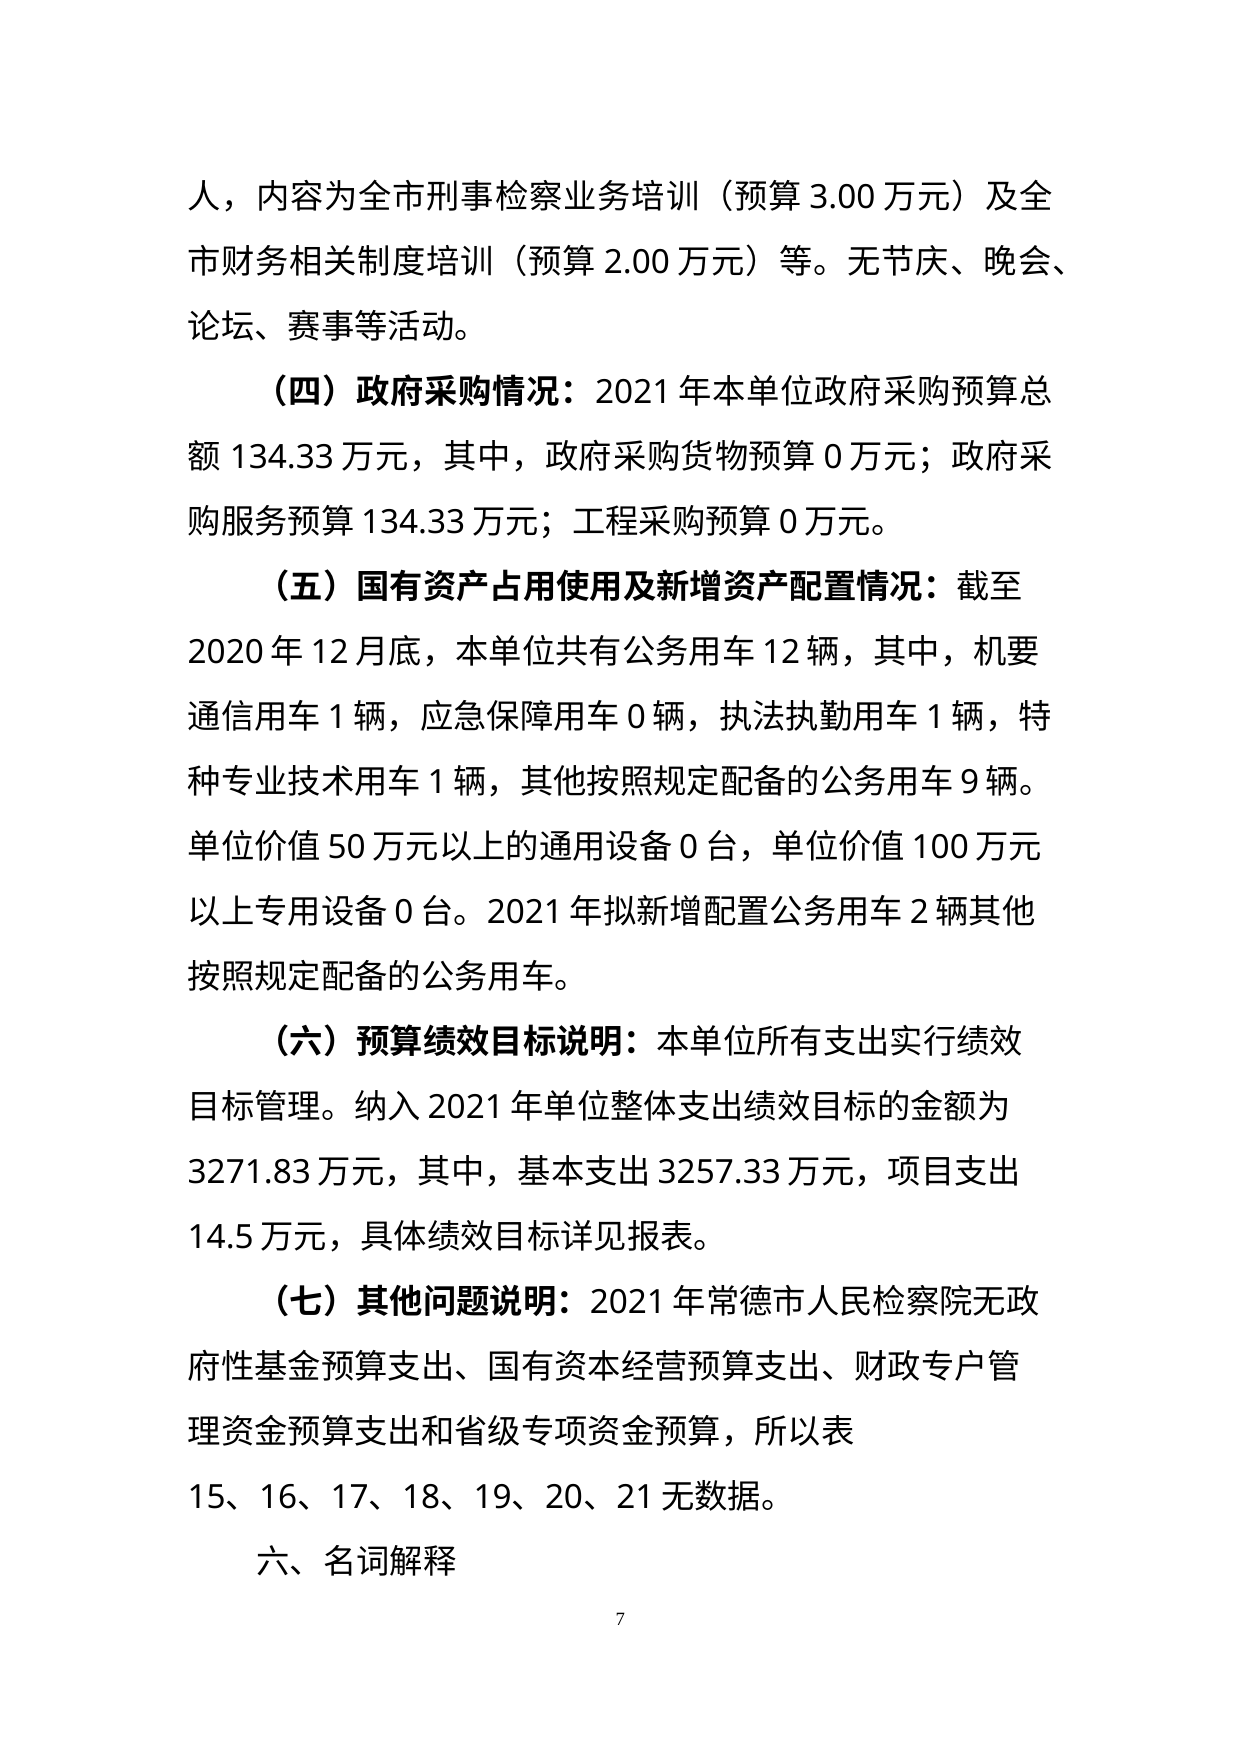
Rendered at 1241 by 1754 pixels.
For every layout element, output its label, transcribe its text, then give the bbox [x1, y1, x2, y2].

text （七）其他问题说明：2021年常德市人民检察院无政府性基金预算支出、国有资本经营预算支出、财政专户管理资金预算支出和省级专项资金预算，所以表15、16、17、18、19、20、21无数据。 [187, 1267, 1053, 1527]
text （六）预算绩效目标说明：本单位所有支出实行绩效目标管理。纳入2021年单位整体支出绩效目标的金额为3271.83万元，其中，基本支出3257.33万元，项目支出14.5万元，具体绩效目标详见报表。 [187, 1007, 1053, 1267]
text （五）国有资产占用使用及新增资产配置情况：截至2020年12月底，本单位共有公务用车12辆，其中，机要通信用车1辆，应急保障用车0辆，执法执勤用车1辆，特种专业技术用车1辆，其他按照规定配备的公务用车9辆。单位价值50万元以上的通用设备0台，单位价值100万元以上专用设备0台。2021年拟新增配置公务用车2辆其他按照规定配备的公务用车。 [187, 552, 1053, 1007]
list 名词解释 [256, 1527, 1053, 1592]
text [187, 162, 1053, 357]
text （四）政府采购情况：2021年本单位政府采购预算总额 134.33万元，其中，政府采购货物预算0万元；政府采购服务预算134.33万元；工程采购预算0万元。 [187, 357, 1053, 552]
